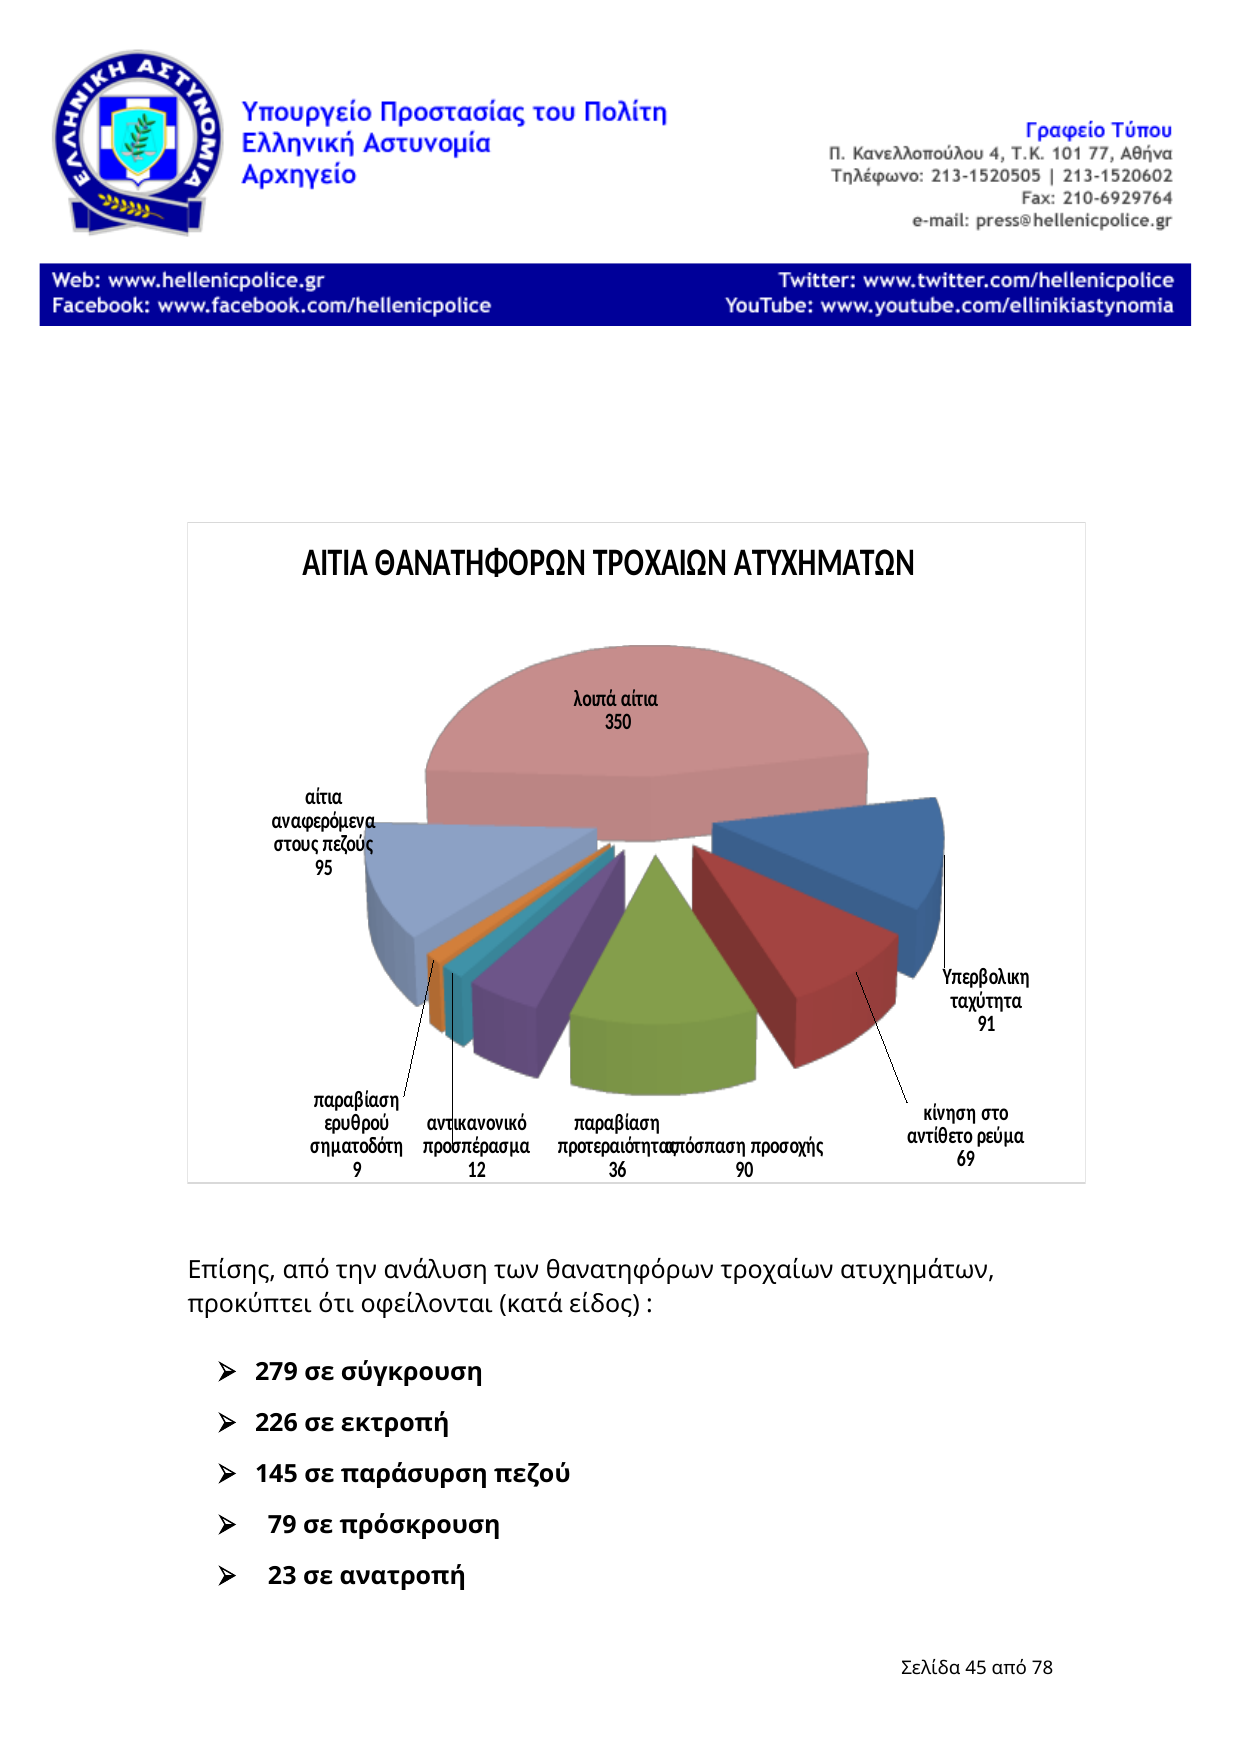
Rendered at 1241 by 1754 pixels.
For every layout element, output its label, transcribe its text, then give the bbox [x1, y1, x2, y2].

text Επίσης, από την ανάλυση των θανατηφόρων τροχαίων ατυχημάτων, προκύπτει ότι οφείλονται (κατά είδος) : [187, 1251, 1053, 1319]
list 226 σε εκτροπή [217, 1404, 1053, 1439]
list 145 σε παράσυρση πεζού [217, 1456, 1053, 1490]
list 279 σε σύγκρουση [217, 1353, 1053, 1388]
picture [39, 29, 1192, 326]
list 23 σε ανατροπή [217, 1558, 1053, 1592]
list 79 σε πρόσκρουση [217, 1507, 1053, 1541]
